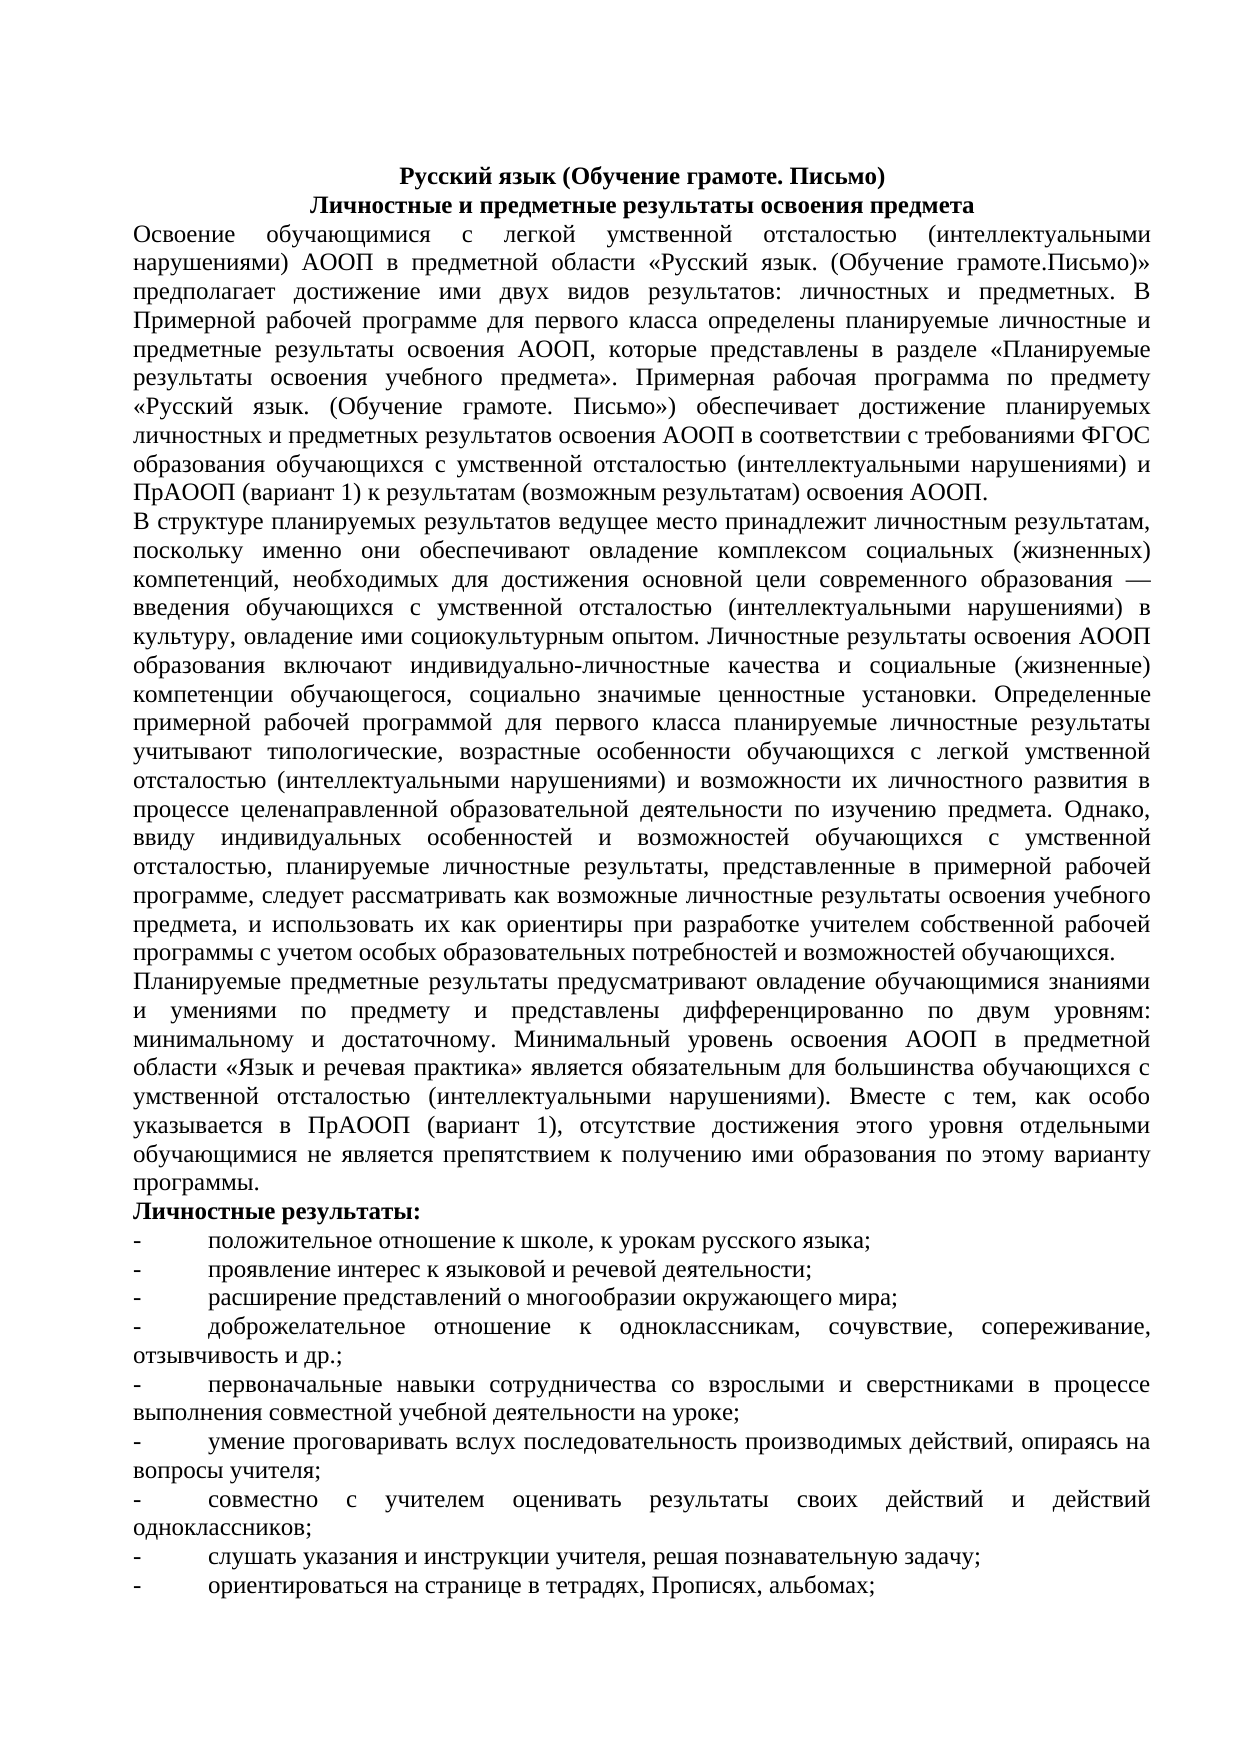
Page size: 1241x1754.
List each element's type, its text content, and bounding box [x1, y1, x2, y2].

list совместно с учителем оценивать результаты своих действий и действий одноклассников; [133, 1484, 1152, 1541]
list слушать указания и инструкции учителя, решая познавательную задачу; [133, 1541, 1152, 1570]
list умение проговаривать вслух последовательность производимых действий, опираясь на вопросы учителя; [133, 1426, 1152, 1484]
list первоначальные навыки сотрудничества со взрослыми и сверстниками в процессе выполнения совместной учебной деятельности на уроке; [133, 1369, 1152, 1426]
text Планируемые предметные результаты предусматривают овладение обучающимися знаниями и умениями по предмету и представлены дифференцированно по двум уровням: минимальному и достаточному. Минимальный уровень освоения АООП в предметной области «Язык и речевая практика» является обязательным для большинства обучающихся с умственной отсталостью (интеллектуальными нарушениями). Вместе с тем, как особо указывается в ПрАООП (вариант 1), отсутствие достижения этого уровня отдельными обучающимися не является препятствием к получению ими образования по этому варианту программы. [133, 966, 1152, 1196]
text Освоение обучающимися с легкой умственной отсталостью (интеллектуальными нарушениями) АООП в предметной области «Русский язык. (Обучение грамоте.Письмо)» предполагает достижение ими двух видов результатов: личностных и предметных. В Примерной рабочей программе для первого класса определены планируемые личностные и предметные результаты освоения АООП, которые представлены в разделе «Планируемые результаты освоения учебного предмета». Примерная рабочая программа по предмету «Русский язык. (Обучение грамоте. Письмо») обеспечивает достижение планируемых личностных и предметных результатов освоения АООП в соответствии с требованиями ФГОС образования обучающихся с умственной отсталостью (интеллектуальными нарушениями) и ПрАООП (вариант 1) к результатам (возможным результатам) освоения АООП. [133, 219, 1152, 506]
list ориентироваться на странице в тетрадях, Прописях, альбомах; [133, 1570, 1152, 1599]
list положительное отношение к школе, к урокам русского языка; [133, 1225, 1152, 1254]
list доброжелательное отношение к одноклассникам, сочувствие, сопереживание, отзывчивость и др.; [133, 1311, 1152, 1369]
text В структуре планируемых результатов ведущее место принадлежит личностным результатам, поскольку именно они обеспечивают овладение комплексом социальных (жизненных) компетенций, необходимых для достижения основной цели современного образования ― введения обучающихся с умственной отсталостью (интеллектуальными нарушениями) в культуру, овладение ими социокультурным опытом. Личностные результаты освоения АООП образования включают индивидуально-личностные качества и социальные (жизненные) компетенции обучающегося, социально значимые ценностные установки. Определенные примерной рабочей программой для первого класса планируемые личностные результаты учитывают типологические, возрастные особенности обучающихся с легкой умственной отсталостью (интеллектуальными нарушениями) и возможности их личностного развития в процессе целенаправленной образовательной деятельности по изучению предмета. Однако, ввиду индивидуальных особенностей и возможностей обучающихся с умственной отсталостью, планируемые личностные результаты, представленные в примерной рабочей программе, следует рассматривать как возможные личностные результаты освоения учебного предмета, и использовать их как ориентиры при разработке учителем собственной рабочей программы с учетом особых образовательных потребностей и возможностей обучающихся. [133, 506, 1152, 966]
list проявление интерес к языковой и речевой деятельности; [133, 1254, 1152, 1282]
text Личностные и предметные результаты освоения предмета [133, 190, 1152, 219]
text Личностные результаты: [133, 1196, 1152, 1225]
text Русский язык (Обучение грамоте. Письмо) [133, 161, 1152, 190]
list расширение представлений о многообразии окружающего мира; [133, 1282, 1152, 1311]
